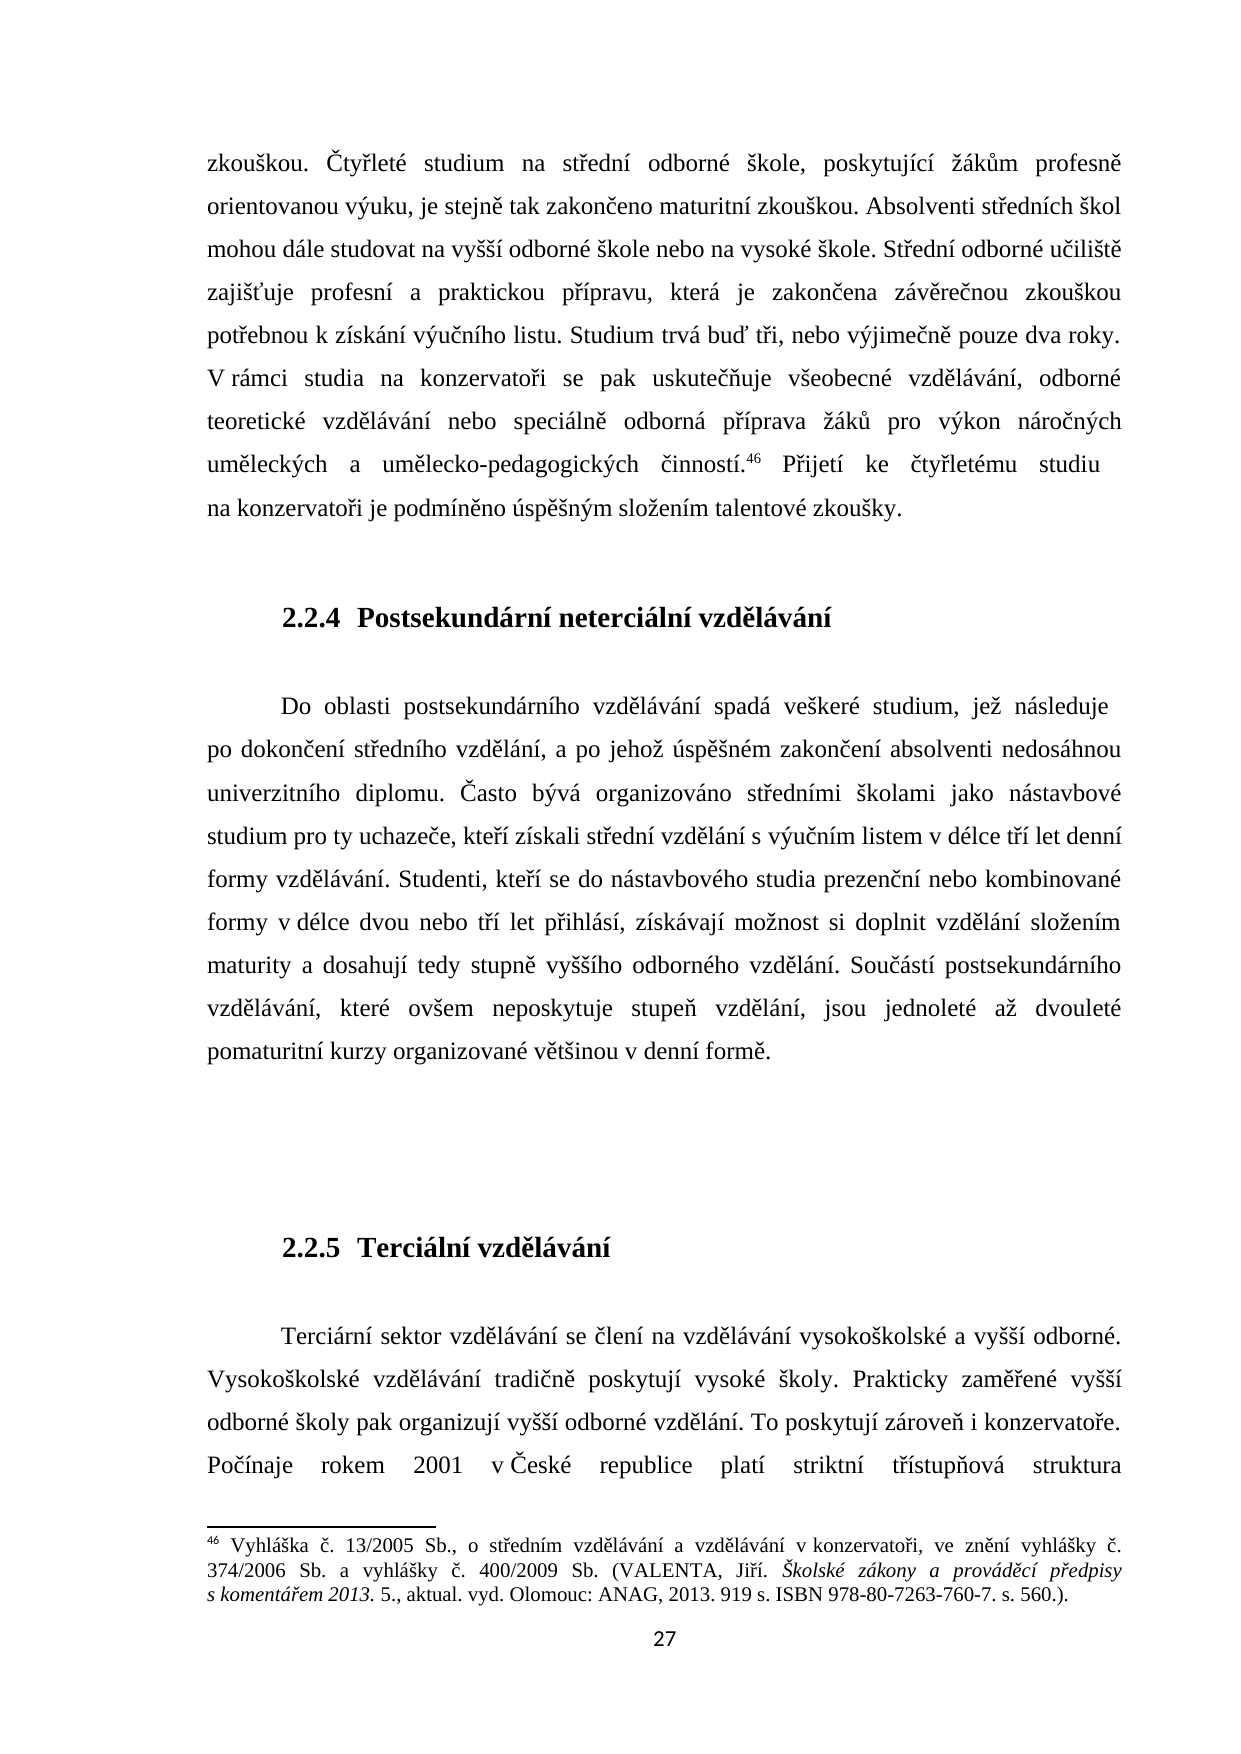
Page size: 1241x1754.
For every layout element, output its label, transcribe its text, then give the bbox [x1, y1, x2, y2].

subtitle Terciální vzdělávání [282, 1230, 1122, 1263]
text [207, 1321, 1122, 1479]
text Do oblasti postsekundárního vzdělávání spadá veškeré studium, jež následuje po dokončení středního vzdělání, a po jehož úspěšném zakončení absolventi nedosáhnou univerzitního diplomu. Často bývá organizováno středními školami jako nástavbové studium pro ty uchazeče, kteří získali střední vzdělání s výučním listem v délce tří let denní formy vzdělávání. Studenti, kteří se do nástavbového studia prezenční nebo kombinované formy v délce dvou nebo tří let přihlásí, získávají možnost si doplnit vzdělání složením maturity a dosahují tedy stupně vyššího odborného vzdělání. Součástí postsekundárního vzdělávání, které ovšem neposkytuje stupeň vzdělání, jsou jednoleté až dvouleté pomaturitní kurzy organizované většinou v denní formě. [207, 691, 1122, 1065]
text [207, 148, 1122, 521]
subtitle Postsekundární neterciální vzdělávání [282, 600, 1122, 633]
